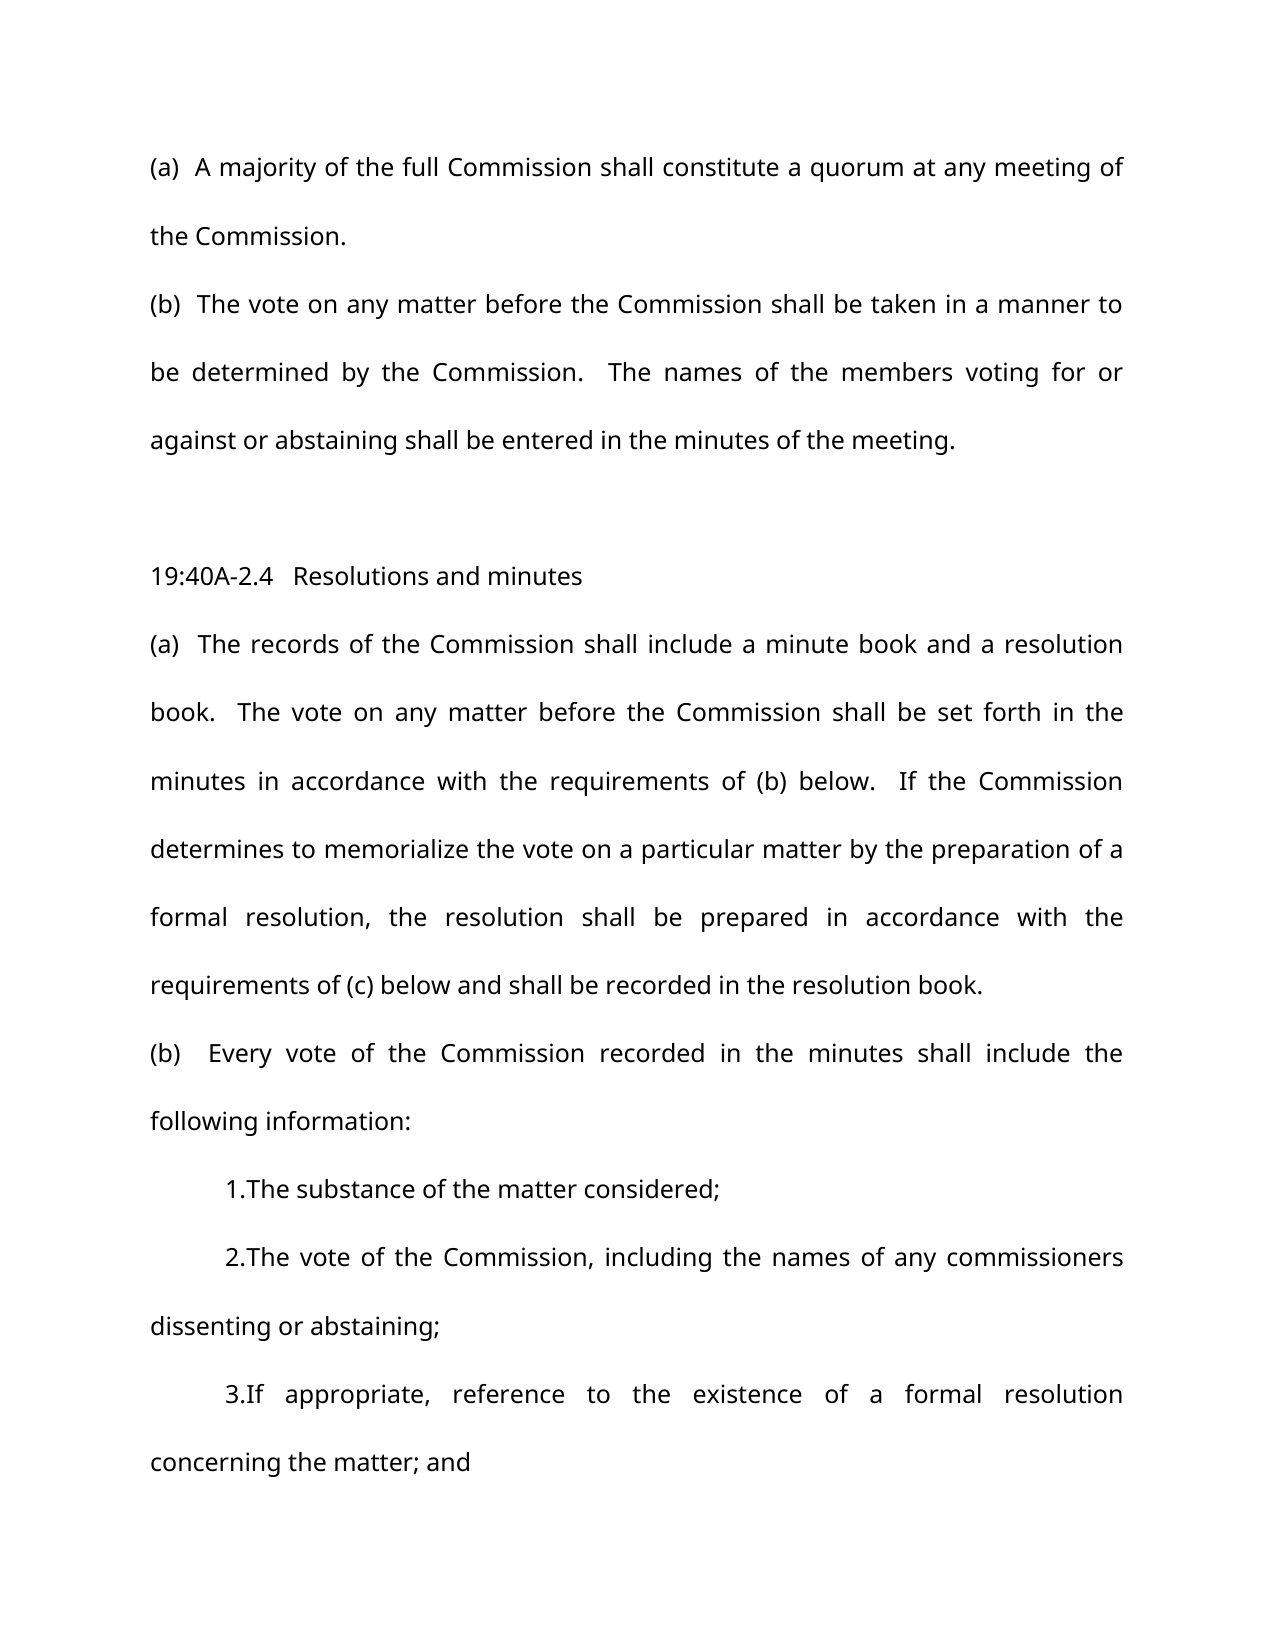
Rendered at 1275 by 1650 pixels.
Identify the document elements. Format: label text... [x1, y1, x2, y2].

text 1. The substance of the matter considered; [150, 1172, 1125, 1206]
text (a) The records of the Commission shall include a minute book and a resolution book. The vote on any matter before the Commission shall be set forth in the minutes in accordance with the requirements of (b) below. If the Commission determines to memorialize the vote on a particular matter by the preparation of a formal resolution, the resolution shall be prepared in accordance with the requirements of (c) below and shall be recorded in the resolution book. [150, 627, 1125, 1002]
text 2. The vote of the Commission, including the names of any commissioners dissenting or abstaining; [150, 1240, 1125, 1342]
text (a) A majority of the full Commission shall constitute a quorum at any meeting of the Commission. [150, 150, 1125, 252]
text 19:40A-2.4 Resolutions and minutes [150, 559, 1125, 593]
text 3. If appropriate, reference to the existence of a formal resolution concerning the matter; and [150, 1376, 1125, 1478]
text (b) Every vote of the Commission recorded in the minutes shall include the following information: [150, 1036, 1125, 1138]
text (b) The vote on any matter before the Commission shall be taken in a manner to be determined by the Commission. The names of the members voting for or against or abstaining shall be entered in the minutes of the meeting. [150, 286, 1125, 457]
